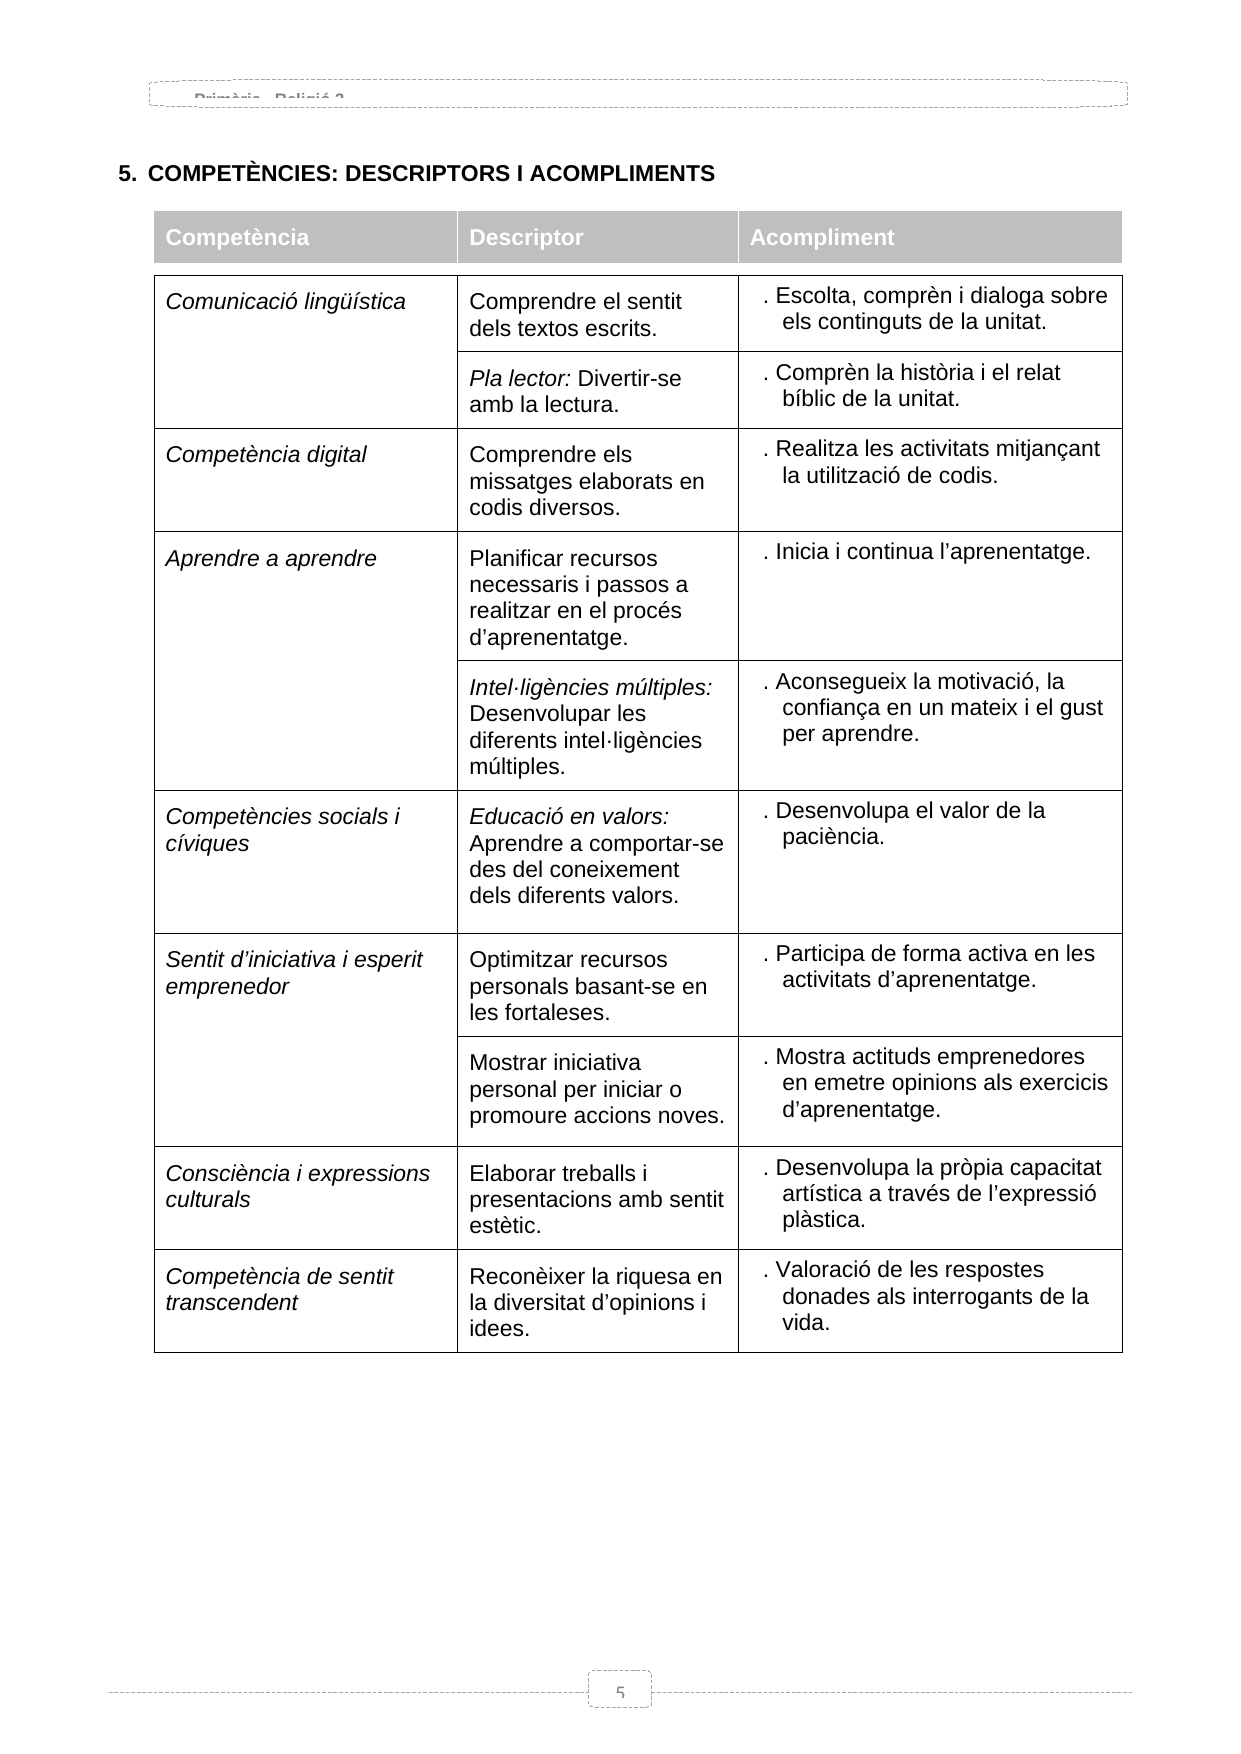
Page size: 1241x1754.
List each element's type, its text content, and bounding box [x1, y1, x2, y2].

table_cell . Desenvolupa el valor de la paciència. [739, 791, 1122, 933]
table_cell Comunicació lingüística [155, 276, 457, 428]
table_cell Elaborar treballs i presentacions amb sentit estètic. [458, 1147, 738, 1249]
subtitle 5. COMPETÈNCIES: DESCRIPTORS I ACOMPLIMENTS [118, 160, 1122, 186]
table_header Acompliment [739, 211, 1122, 263]
table_cell Optimitzar recursos personals basant-se en les fortaleses. [458, 934, 738, 1036]
table_cell . Aconsegueix la motivació, la confiança en un mateix i el gust per aprendre. [739, 661, 1122, 790]
table_cell Aprendre a aprendre [155, 532, 457, 790]
table_cell . Valoració de les respostes donades als interrogants de la vida. [739, 1250, 1122, 1352]
table_cell Competència digital [155, 429, 457, 531]
table_cell Planificar recursos necessaris i passos a realitzar en el procés d’aprenentatge. [458, 532, 738, 660]
table_cell Educació en valors: Aprendre a comportar-se des del coneixement dels diferents valors. [458, 791, 738, 933]
table_cell . Mostra actituds emprenedores en emetre opinions als exercicis d’aprenentatge. [739, 1037, 1122, 1146]
table_cell . Realitza les activitats mitjançant la utilització de codis. [739, 429, 1122, 531]
table_cell Comprendre els missatges elaborats en codis diversos. [458, 429, 738, 531]
table_header Descriptor [458, 211, 738, 263]
table_cell Intel·ligències múltiples: Desenvolupar les diferents intel·ligències múltiples. [458, 661, 738, 790]
table_cell Sentit d’iniciativa i esperit emprenedor [155, 934, 457, 1146]
table_cell [458, 263, 738, 274]
table_cell . Participa de forma activa en les activitats d’aprenentatge. [739, 934, 1122, 1036]
table_cell [154, 263, 458, 274]
table_cell Reconèixer la riquesa en la diversitat d’opinions i idees. [458, 1250, 738, 1352]
table_cell . Comprèn la història i el relat bíblic de la unitat. [739, 352, 1122, 428]
table_cell Mostrar iniciativa personal per iniciar o promoure accions noves. [458, 1037, 738, 1146]
table_header Competència [154, 211, 457, 263]
table_cell Pla lector: Divertir-se amb la lectura. [458, 352, 738, 428]
table_cell Comprendre el sentit dels textos escrits. [458, 276, 738, 351]
table_cell . Escolta, comprèn i dialoga sobre els continguts de la unitat. [739, 276, 1122, 351]
table_cell Consciència i expressions culturals [155, 1147, 457, 1249]
table_cell Competència de sentit transcendent [155, 1250, 457, 1352]
table_cell . Inicia i continua l’aprenentatge. [739, 532, 1122, 660]
table_cell . Desenvolupa la pròpia capacitat artística a través de l’expressió plàstica. [739, 1147, 1122, 1249]
table_cell [738, 263, 1122, 274]
table_cell Competències socials i cíviques [155, 791, 457, 933]
